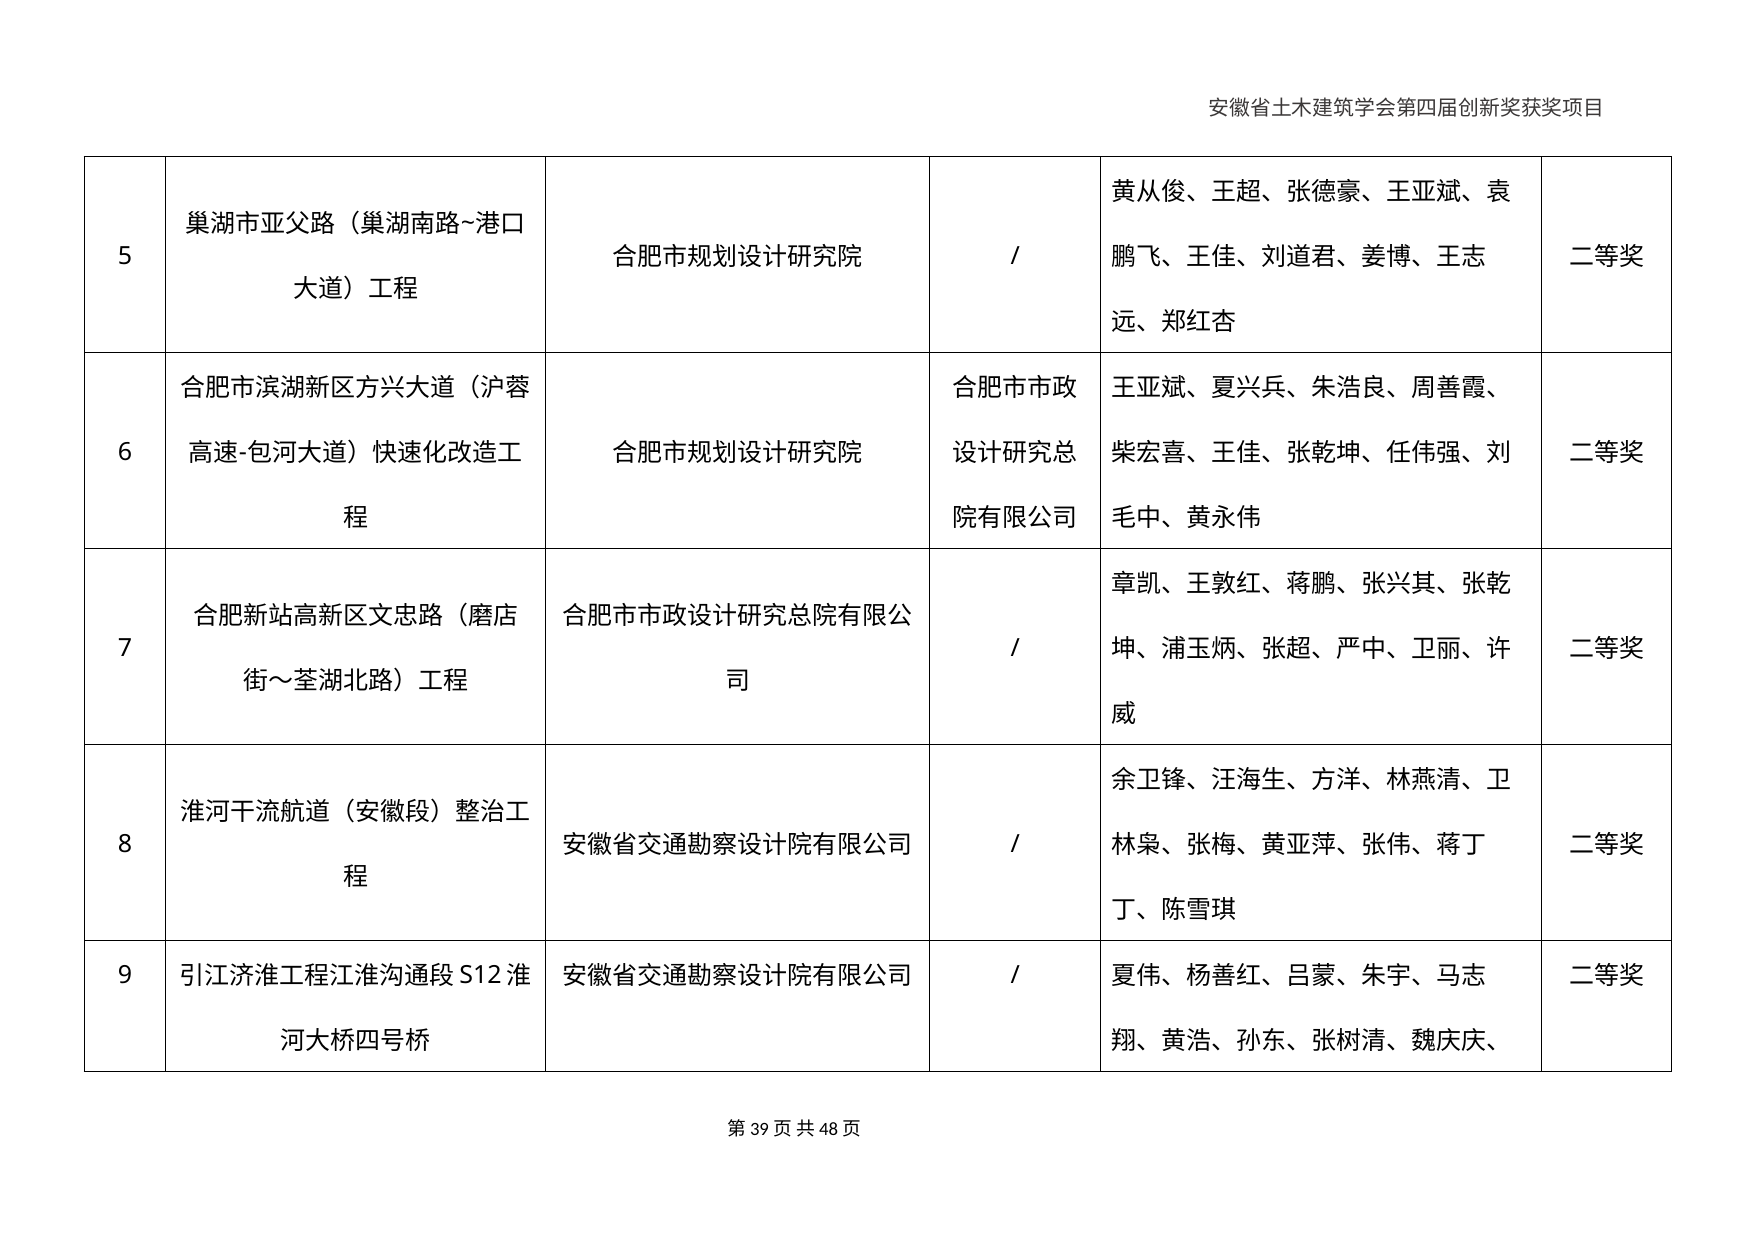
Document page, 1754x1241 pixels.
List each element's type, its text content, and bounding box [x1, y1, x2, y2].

table_cell 巢湖市亚父路（巢湖南路~港口大道）工程 [166, 157, 545, 352]
table_cell / [930, 157, 1100, 352]
table_cell 5 [85, 157, 165, 352]
table_cell 合肥市市政设计研究总院有限公司 [930, 353, 1100, 548]
table_cell 6 [85, 353, 165, 548]
table_cell 合肥新站高新区文忠路（磨店街～荃湖北路）工程 [166, 549, 545, 744]
table_cell 安徽省交通勘察设计院有限公司 [546, 941, 929, 1071]
table_cell 二等奖 [1542, 549, 1671, 744]
table_cell 8 [85, 745, 165, 940]
table_cell 黄从俊、王超、张德豪、王亚斌、袁鹏飞、王佳、刘道君、姜博、王志远、郑红杏 [1101, 157, 1541, 352]
table_cell 二等奖 [1542, 745, 1671, 940]
table_cell 二等奖 [1542, 353, 1671, 548]
table_cell 章凯、王敦红、蒋鹏、张兴其、张乾坤、浦玉炳、张超、严中、卫丽、许威 [1101, 549, 1541, 744]
table_cell 合肥市规划设计研究院 [546, 353, 929, 548]
table_cell 余卫锋、汪海生、方洋、林燕清、卫林枭、张梅、黄亚萍、张伟、蒋丁丁、陈雪琪 [1101, 745, 1541, 940]
table_cell / [930, 549, 1100, 744]
table_cell / [930, 745, 1100, 940]
table_cell 合肥市规划设计研究院 [546, 157, 929, 352]
table_cell 合肥市市政设计研究总院有限公司 [546, 549, 929, 744]
table_cell 二等奖 [1542, 941, 1671, 1071]
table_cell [166, 941, 545, 1071]
table_cell 7 [85, 549, 165, 744]
table_cell 合肥市滨湖新区方兴大道（沪蓉高速-包河大道）快速化改造工程 [166, 353, 545, 548]
table_cell 9 [85, 941, 165, 1071]
table_cell 二等奖 [1542, 157, 1671, 352]
table_cell 安徽省交通勘察设计院有限公司 [546, 745, 929, 940]
table_cell 淮河干流航道（安徽段）整治工程 [166, 745, 545, 940]
table_cell / [930, 941, 1100, 1071]
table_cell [1101, 941, 1541, 1071]
table_cell 王亚斌、夏兴兵、朱浩良、周善霞、柴宏喜、王佳、张乾坤、任伟强、刘毛中、黄永伟 [1101, 353, 1541, 548]
